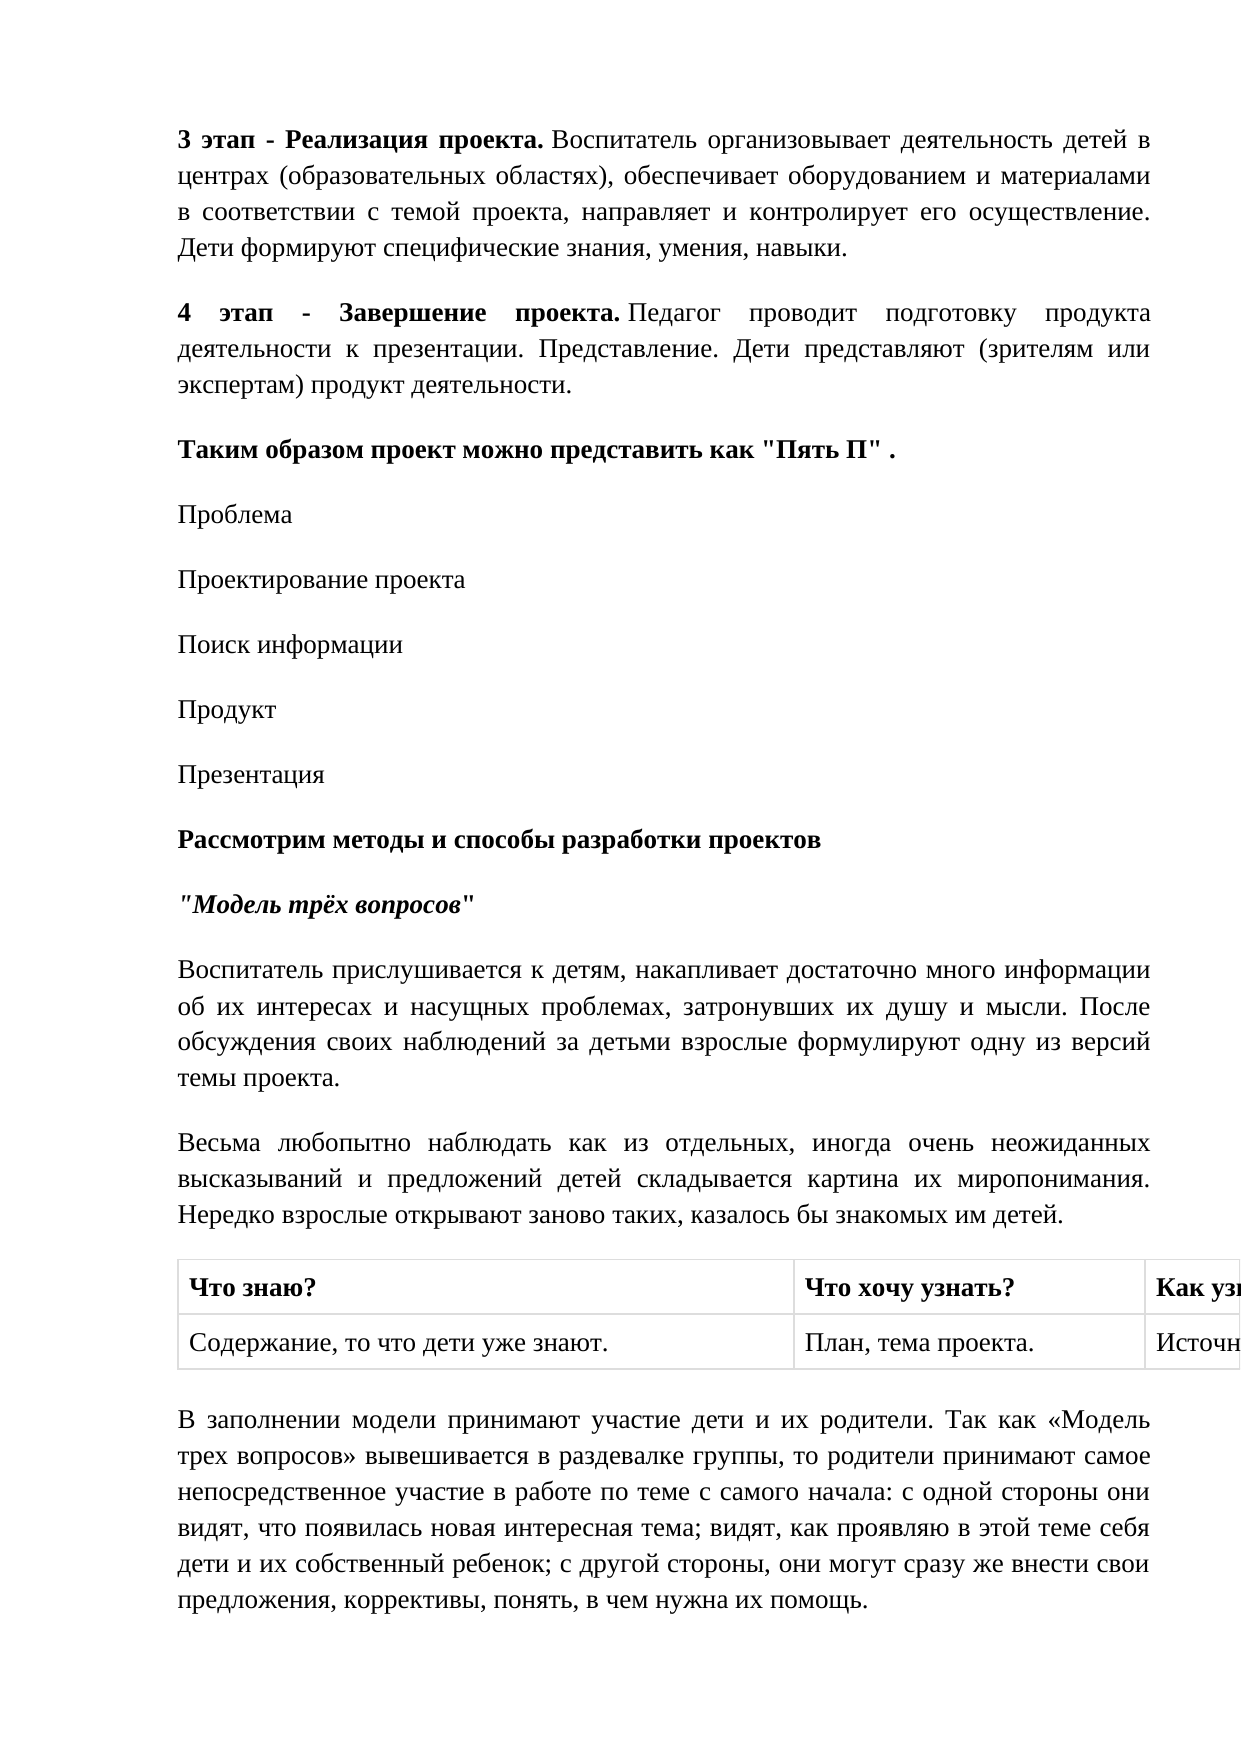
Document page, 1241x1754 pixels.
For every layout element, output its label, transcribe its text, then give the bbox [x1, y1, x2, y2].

text Продукт [177, 688, 1152, 724]
text 4 этап - Завершение проекта. Педагог проводит подготовку продукта деятельности к презентации. Представление. Дети представляют (зрителям или экспертам) продукт деятельности. [177, 291, 1152, 399]
table_header Что знаю? [179, 1260, 793, 1313]
text Весьма любопытно наблюдать как из отдельных, иногда очень неожиданных высказываний и предложений детей складывается картина их миропонимания. Нередко взрослые открывают заново таких, казалось бы знакомых им детей. [177, 1122, 1152, 1229]
table_cell План, тема проекта. [795, 1315, 1144, 1368]
text Проектирование проекта [177, 558, 1152, 594]
text Проблема [177, 493, 1152, 529]
text Презентация [177, 753, 1152, 789]
text В заполнении модели принимают участие дети и их родители. Так как «Модель трех вопросов» вывешивается в раздевалке группы, то родители принимают самое непосредственное участие в работе по теме с самого начала: с одной стороны они видят, что появилась новая интересная тема; видят, как проявляю в этой теме себя дети и их собственный ребенок; с другой стороны, они могут сразу же внести свои предложения, коррективы, понять, в чем нужна их помощь. [177, 1399, 1152, 1614]
text Поиск информации [177, 623, 1152, 659]
table_cell Источник новых знаний, т.е. проекта. [1146, 1315, 1239, 1368]
table_header Что хочу узнать? [795, 1260, 1144, 1313]
table_header Как узнать? [1146, 1260, 1239, 1313]
text Воспитатель прислушивается к детям, накапливает достаточно много информации об их интересах и насущных проблемах, затронувших их душу и мысли. После обсуждения своих наблюдений за детьми взрослые формулируют одну из версий темы проекта. [177, 949, 1152, 1093]
text Таким образом проект можно представить как "Пять П" . [177, 428, 1152, 464]
table_cell Содержание, то что дети уже знают. [179, 1315, 793, 1368]
text 3 этап - Реализация проекта. Воспитатель организовывает деятельность детей в центрах (образовательных областях), обеспечивает оборудованием и материалами в соответствии с темой проекта, направляет и контролирует его осуществление. Дети формируют специфические знания, умения, навыки. [177, 118, 1152, 262]
text "Модель трёх вопросов" [177, 884, 1152, 920]
text Рассмотрим методы и способы разработки проектов [177, 819, 1152, 854]
